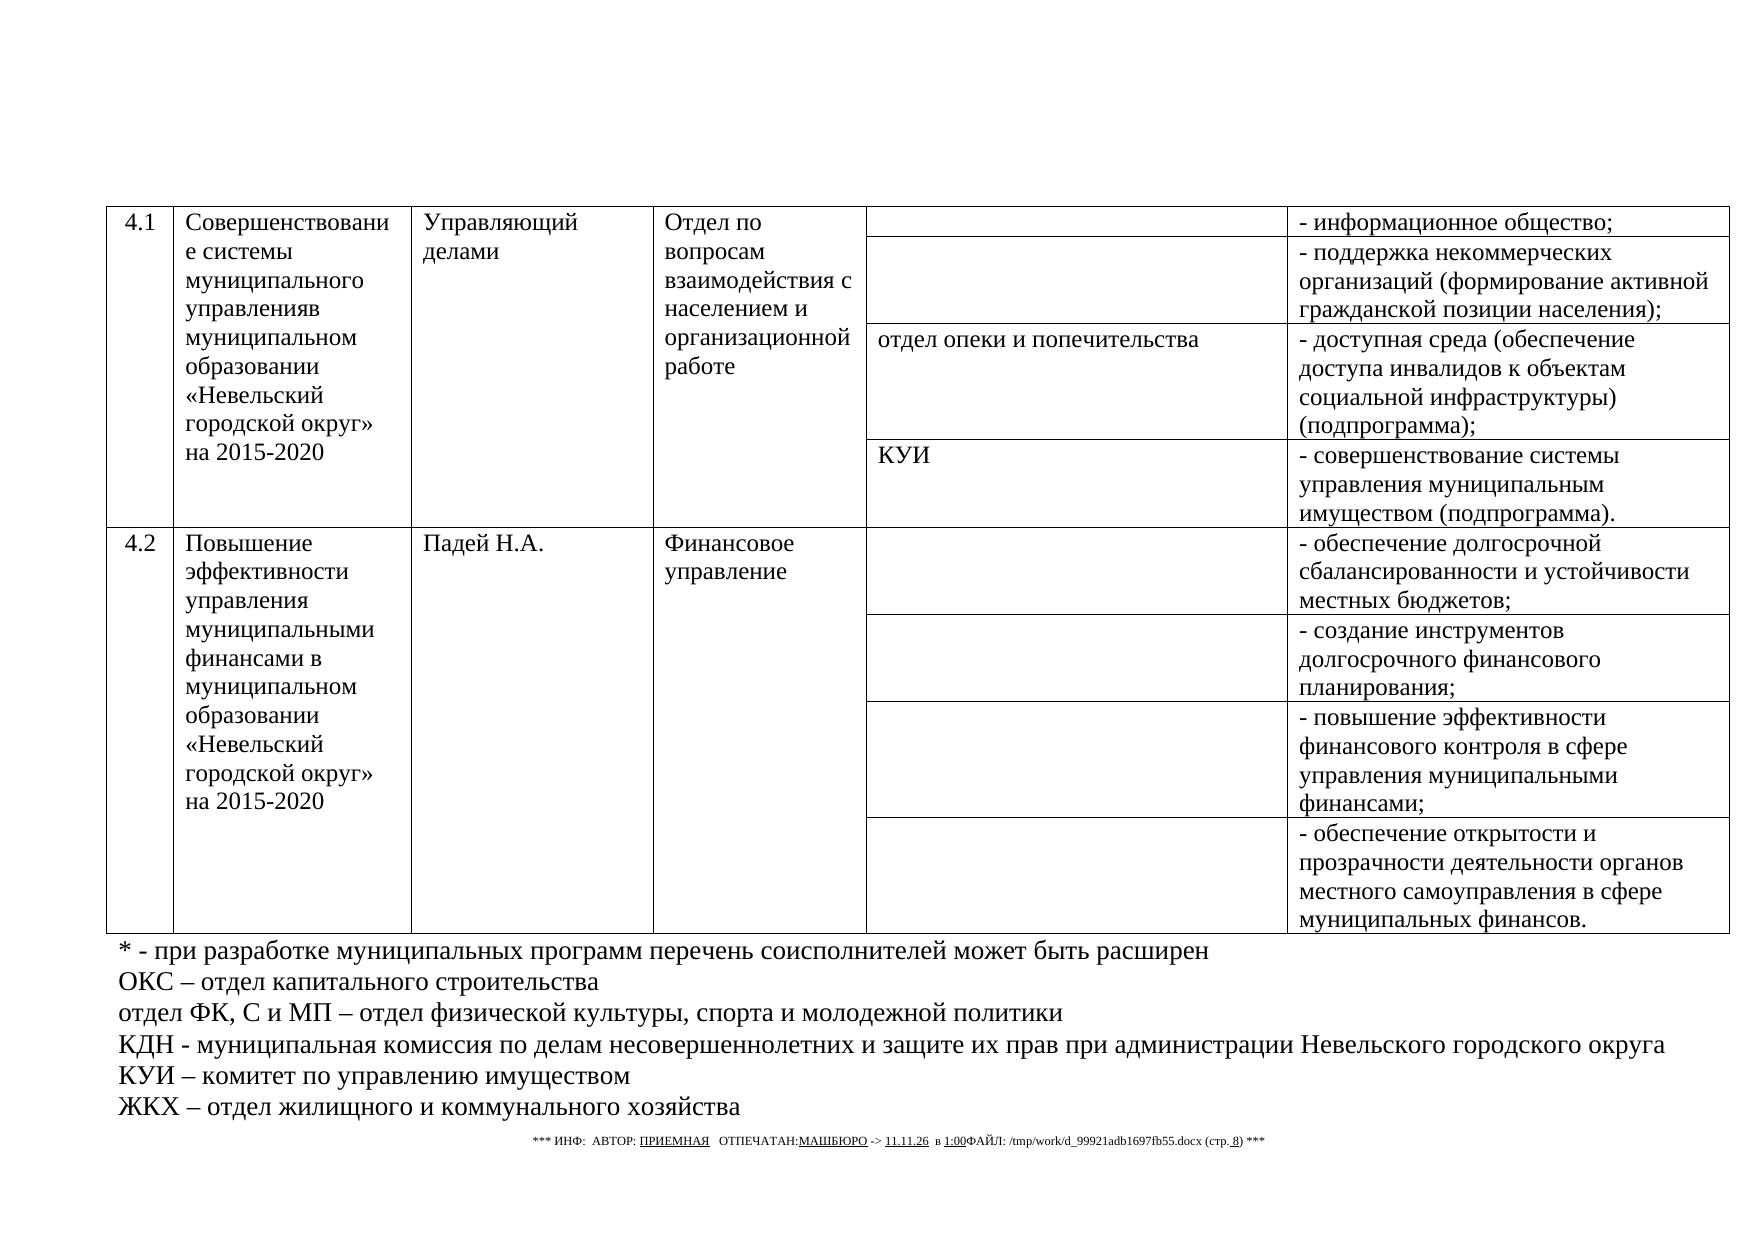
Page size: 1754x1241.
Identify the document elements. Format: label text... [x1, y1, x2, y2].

table_cell - повышение эффективности финансового контроля в сфере управления муниципальными финансами; [1288, 702, 1729, 817]
table_cell [867, 207, 1287, 236]
text ОКС – отдел капитального строительства [118, 965, 1679, 997]
text КУИ – комитет по управлению имуществом [118, 1059, 1679, 1090]
text КДН - муниципальная комиссия по делам несовершеннолетних и защите их прав при администрации Невельского городского округа [118, 1028, 1679, 1059]
table_cell Падей Н.А. [412, 528, 653, 933]
table_cell - информационное общество; [1288, 207, 1729, 236]
table_cell Управляющий делами [412, 207, 653, 527]
table_cell Повышение эффективности управления муниципальными финансами в муниципальном образовании «Невельский городской округ» на 2015-2020 [174, 528, 411, 933]
text отдел ФК, С и МП – отдел физической культуры, спорта и молодежной политики [118, 997, 1679, 1028]
table_cell Совершенствование системы муниципального управленияв муниципальном образовании «Невельский городской округ» на 2015-2020 [174, 207, 411, 527]
table_cell Отдел по вопросам взаимодействия с населением и организационной работе [654, 207, 866, 527]
table_cell [867, 615, 1287, 701]
text * - при разработке муниципальных программ перечень соисполнителей может быть расширен [118, 934, 1679, 965]
table_cell [867, 818, 1287, 933]
table_cell - доступная среда (обеспечение доступа инвалидов к объектам социальной инфраструктуры) (подпрограмма); [1288, 324, 1729, 439]
text ЖКХ – отдел жилищного и коммунального хозяйства [118, 1090, 1679, 1121]
table_cell [867, 237, 1287, 323]
table_cell - создание инструментов долгосрочного финансового планирования; [1288, 615, 1729, 701]
table_cell 4.2 [107, 528, 173, 933]
table_cell 4.1 [107, 207, 173, 527]
table_cell - поддержка некоммерческих организаций (формирование активной гражданской позиции населения); [1288, 237, 1729, 323]
table_cell - совершенствование системы управления муниципальным имуществом (подпрограмма). [1288, 440, 1729, 527]
table_cell [867, 702, 1287, 817]
table_cell [867, 528, 1287, 614]
table_cell - обеспечение открытости и прозрачности деятельности органов местного самоуправления в сфере муниципальных финансов. [1288, 818, 1729, 933]
table_cell отдел опеки и попечительства [867, 324, 1287, 439]
table_cell Финансовое управление [654, 528, 866, 933]
table_cell - обеспечение долгосрочной сбалансированности и устойчивости местных бюджетов; [1288, 528, 1729, 614]
table_cell КУИ [867, 440, 1287, 527]
